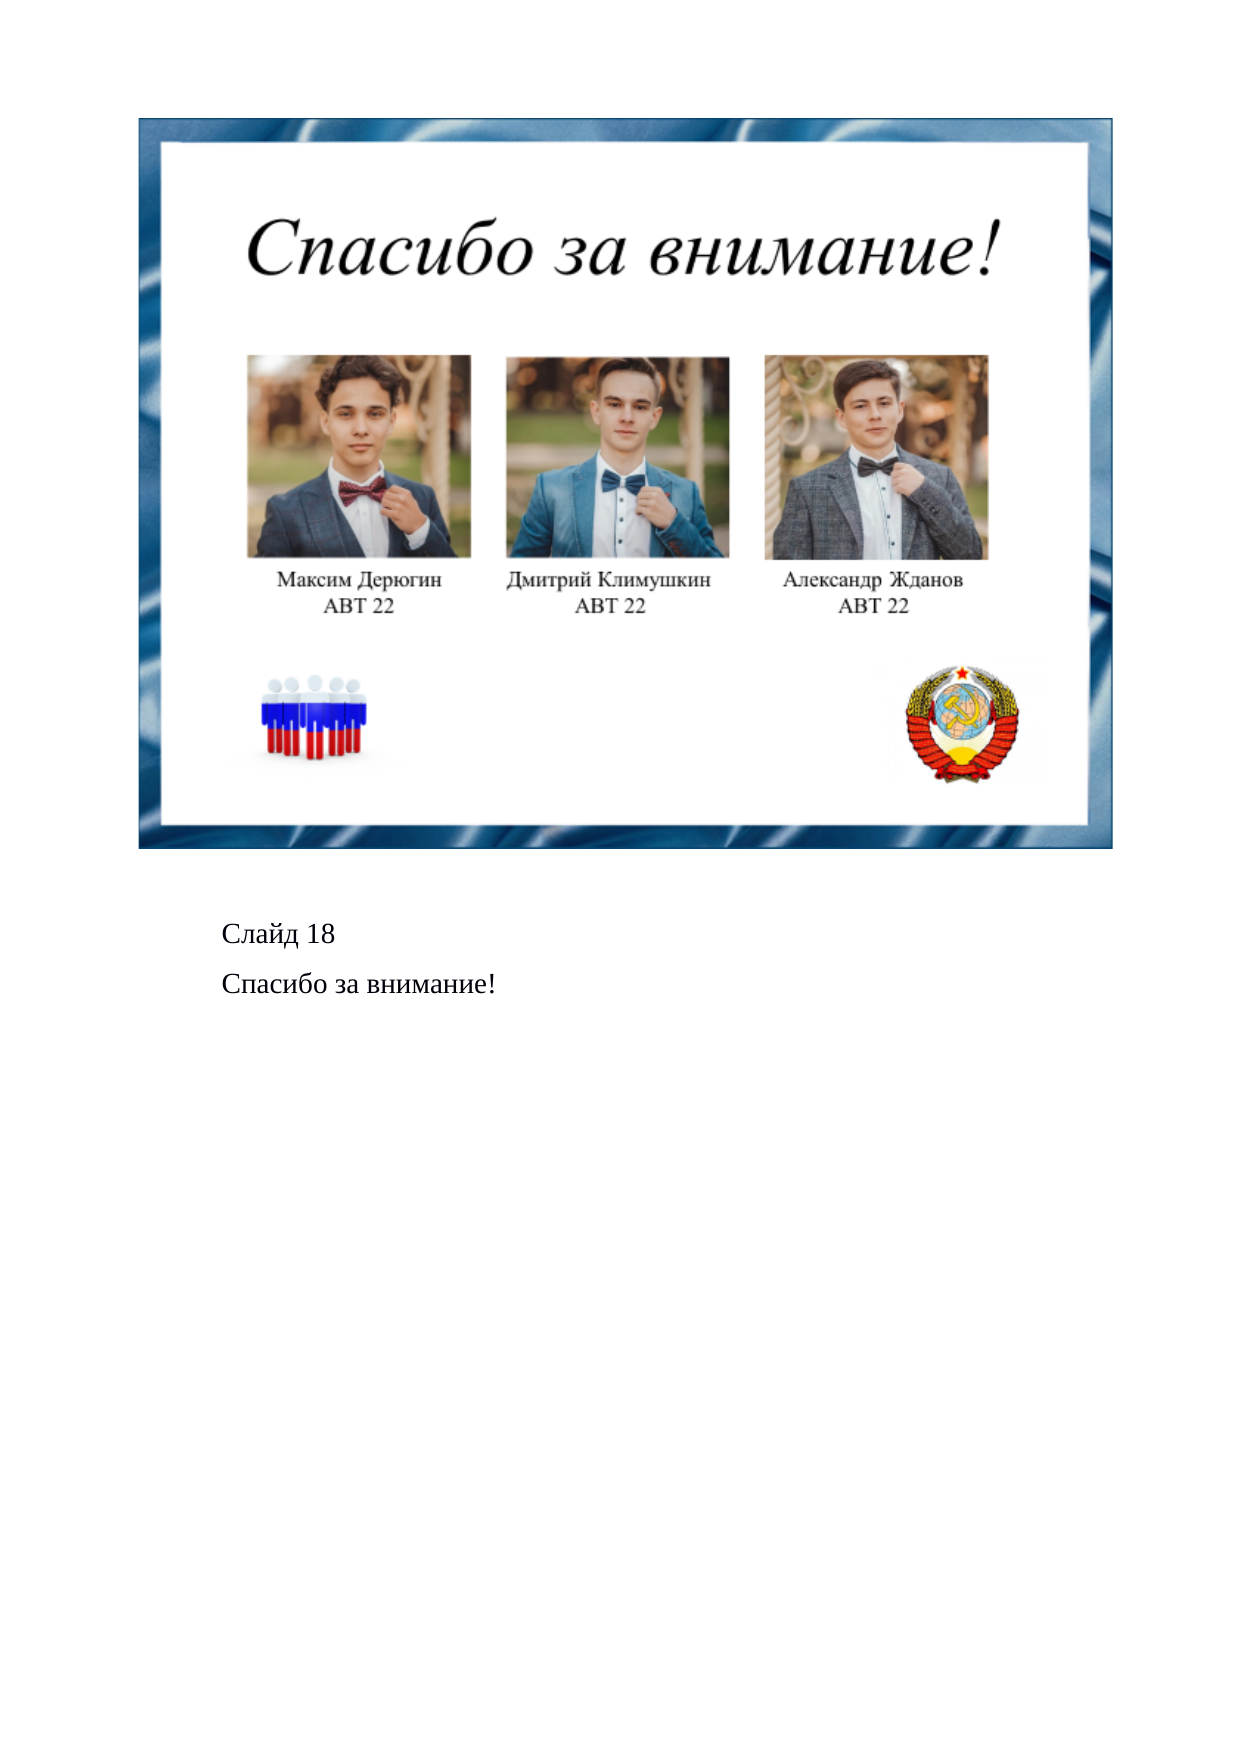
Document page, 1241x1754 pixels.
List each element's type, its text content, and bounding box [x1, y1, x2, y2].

picture [138, 118, 1113, 849]
text Слайд 18 [148, 916, 1152, 949]
text Спасибо за внимание! [148, 966, 1152, 1000]
